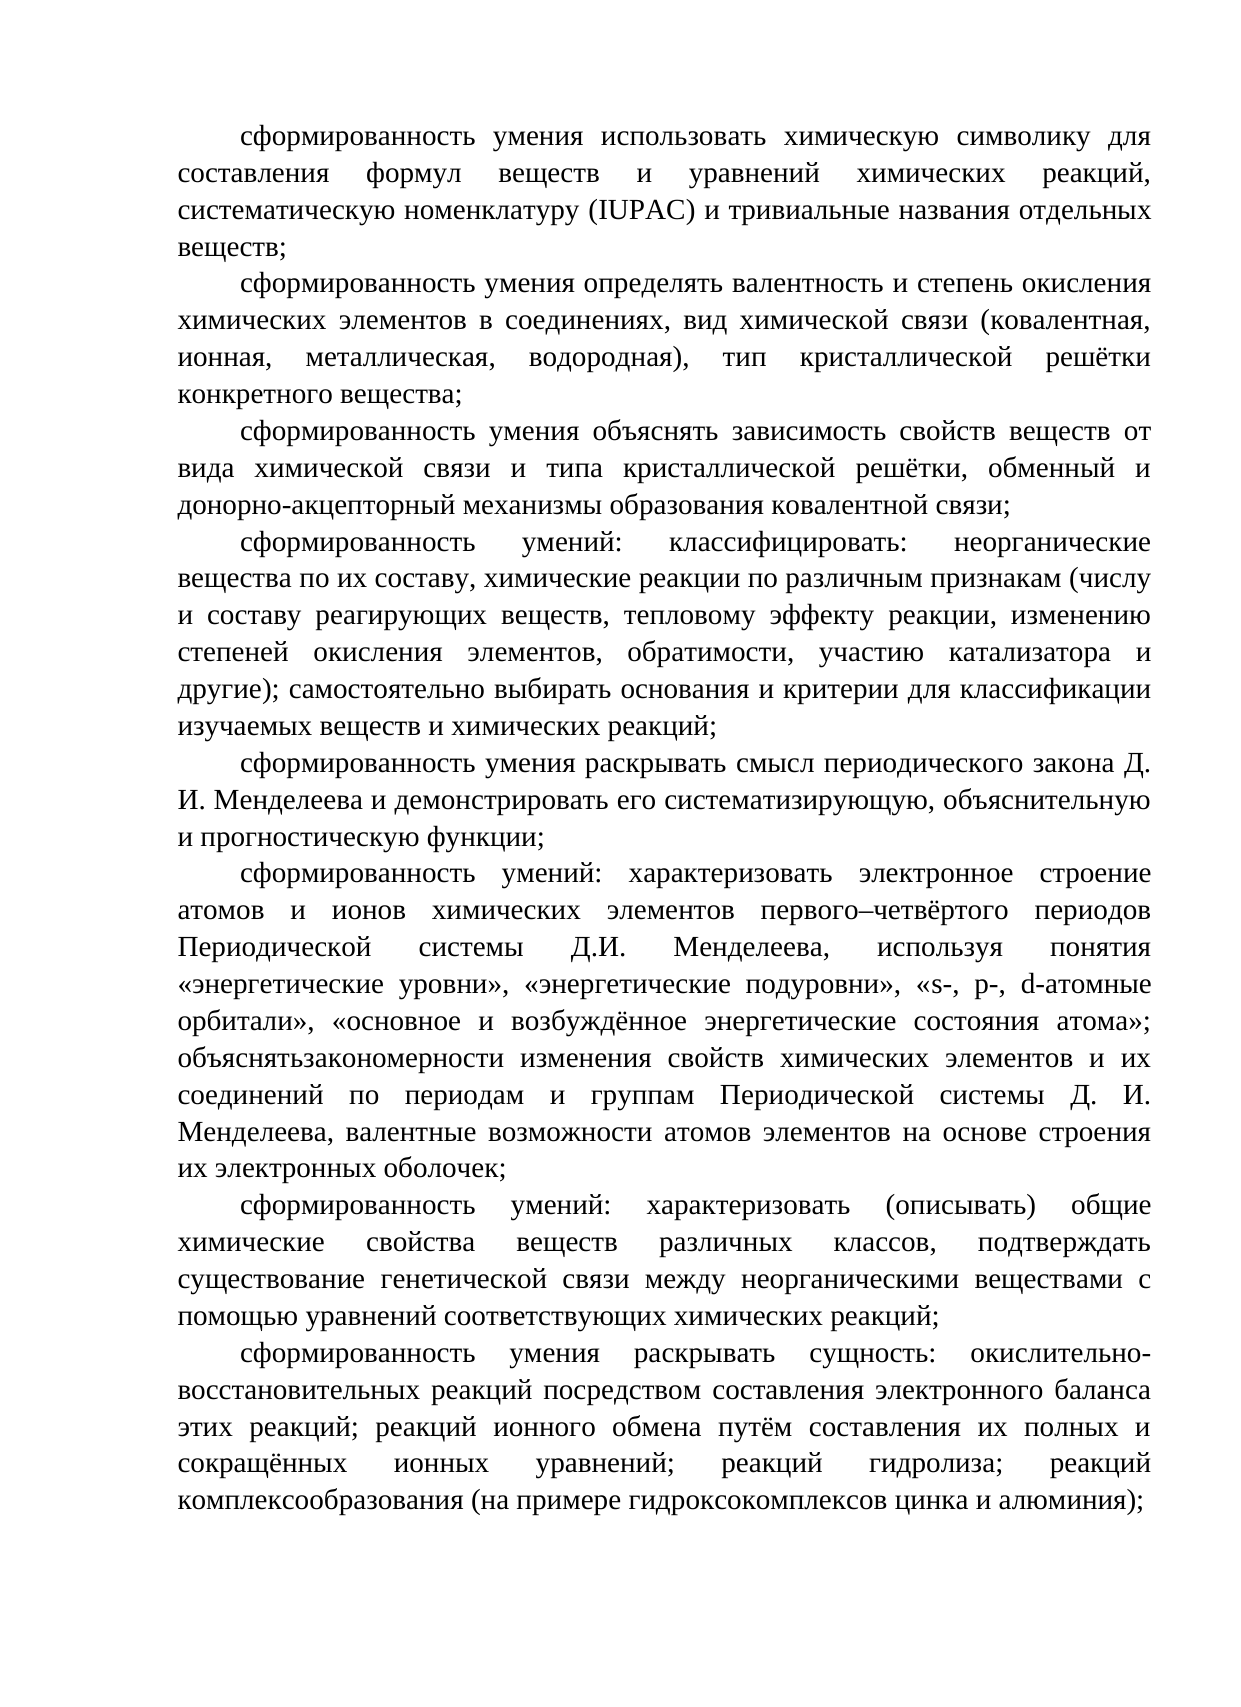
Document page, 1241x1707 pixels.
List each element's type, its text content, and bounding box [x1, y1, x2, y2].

text сформированность умения объяснять зависимость свойств веществ от вида химической связи и типа кристаллической решётки, обменный и донорно-акцепторный механизмы образования ковалентной связи; [177, 413, 1152, 520]
text сформированность умения раскрывать смысл периодического закона Д. И. Менделеева и демонстрировать его систематизирующую, объяснительную и прогностическую функции; [177, 745, 1152, 852]
text сформированность умений: классифицировать: неорганические вещества по их составу, химические реакции по различным признакам (числу и составу реагирующих веществ, тепловому эффекту реакции, изменению степеней окисления элементов, обратимости, участию катализатора и другие); самостоятельно выбирать основания и критерии для классификации изучаемых веществ и химических реакций; [177, 524, 1152, 742]
text сформированность умений: характеризовать электронное строение атомов и ионов химических элементов первого–четвёртого периодов Периодической системы Д.И. Менделеева, используя понятия «энергетические уровни», «энергетические подуровни», «s-, p-, d-атомные орбитали», «основное и возбуждённое энергетические состояния атома»; объяснятьзакономерности изменения свойств химических элементов и их соединений по периодам и группам Периодической системы Д. И. Менделеева, валентные возможности атомов элементов на основе строения их электронных оболочек; [177, 856, 1152, 1184]
text сформированность умения раскрывать сущность: окислительно-восстановительных реакций посредством составления электронного баланса этих реакций; реакций ионного обмена путём составления их полных и сокращённых ионных уравнений; реакций гидролиза; реакций комплексообразования (на примере гидроксокомплексов цинка и алюминия); [177, 1335, 1152, 1516]
text сформированность умений: характеризовать (описывать) общие химические свойства веществ различных классов, подтверждать существование генетической связи между неорганическими веществами с помощью уравнений соответствующих химических реакций; [177, 1187, 1152, 1332]
text сформированность умения определять валентность и степень окисления химических элементов в соединениях, вид химической связи (ковалентная, ионная, металлическая, водородная), тип кристаллической решётки конкретного вещества; [177, 266, 1152, 410]
text сформированность умения использовать химическую символику для составления формул веществ и уравнений химических реакций, систематическую номенклатуру (IUPAC) и тривиальные названия отдельных веществ; [177, 118, 1152, 262]
